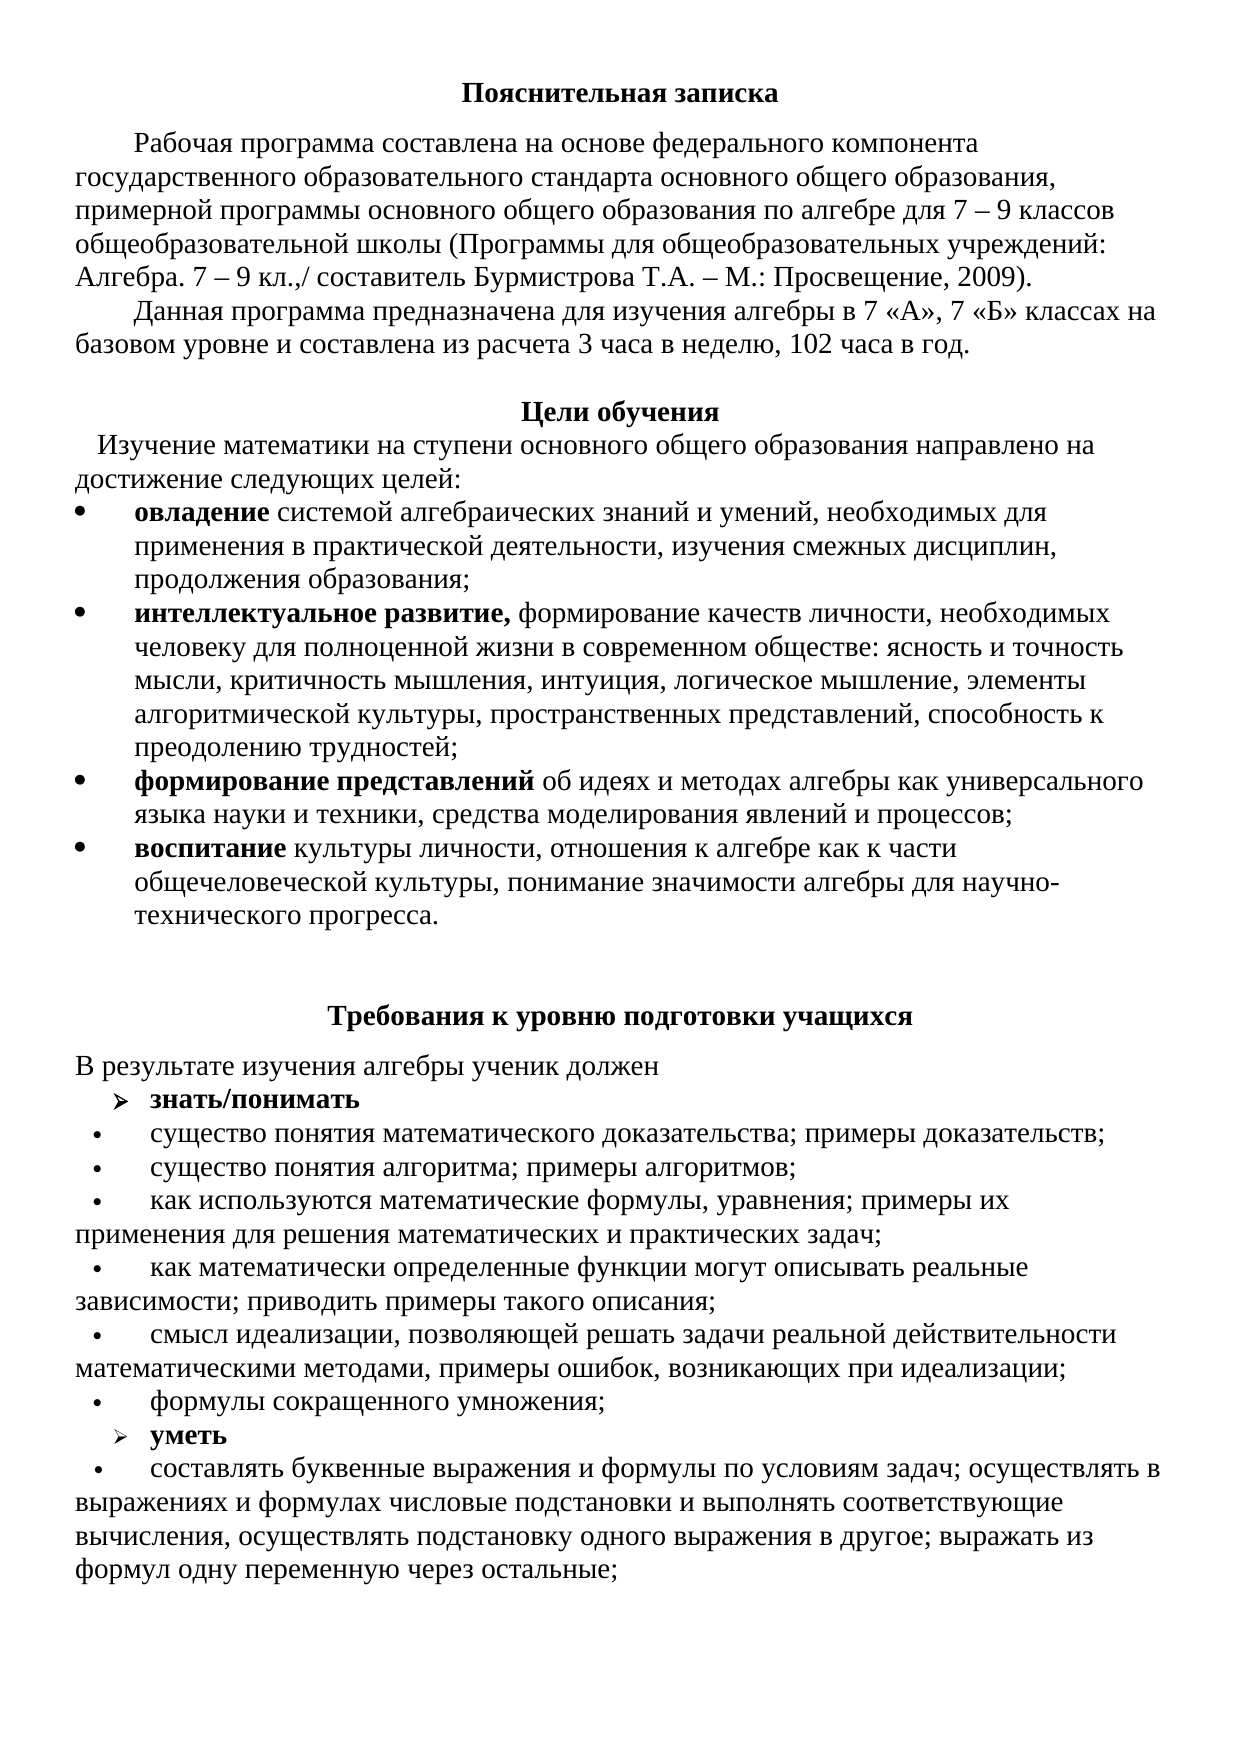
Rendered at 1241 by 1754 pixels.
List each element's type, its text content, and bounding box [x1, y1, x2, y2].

list существо понятия математического доказательства; примеры доказательств; [75, 1115, 1165, 1149]
list знать/понимать [112, 1082, 1165, 1115]
list существо понятия алгоритма; примеры алгоритмов; [75, 1149, 1165, 1182]
text Данная программа предназначена для изучения алгебры в 7 «А», 7 «Б» классах на базовом уровне и составлена из расчета 3 часа в неделю, 102 часа в год. [75, 293, 1165, 360]
list смысл идеализации, позволяющей решать задачи реальной действительности математическими методами, примеры ошибок, возникающих при идеализации; [75, 1316, 1165, 1383]
list интеллектуальное развитие, формирование качеств личности, необходимых человеку для полноценной жизни в современном обществе: ясность и точность мысли, критичность мышления, интуиция, логическое мышление, элементы алгоритмической культуры, пространственных представлений, способность к преодолению трудностей; [75, 595, 1165, 763]
list воспитание культуры личности, отношения к алгебре как к части общечеловеческой культуры, понимание значимости алгебры для научно-технического прогресса. [75, 830, 1165, 931]
list составлять буквенные выражения и формулы по условиям задач; осуществлять в выражениях и формулах числовые подстановки и выполнять соответствующие вычисления, осуществлять подстановку одного выражения в другое; выражать из формул одну переменную через остальные; [75, 1451, 1165, 1585]
text Рабочая программа составлена на основе федерального компонента государственного образовательного стандарта основного общего образования, примерной программы основного общего образования по алгебре для 7 – 9 классов общеобразовательной школы (Программы для общеобразовательных учреждений: Алгебра. 7 – 9 кл.,/ составитель Бурмистрова Т.А. – М.: Просвещение, 2009). [75, 125, 1165, 293]
list как используются математические формулы, уравнения; примеры их применения для решения математических и практических задач; [75, 1182, 1165, 1249]
list формирование представлений об идеях и методах алгебры как универсального языка науки и техники, средства моделирования явлений и процессов; [75, 763, 1165, 830]
text Требования к уровню подготовки учащихся [75, 998, 1165, 1031]
text Изучение математики на ступени основного общего образования направлено на достижение следующих целей: [75, 427, 1165, 494]
text Цели обучения [75, 394, 1165, 427]
list овладение системой алгебраических знаний и умений, необходимых для применения в практической деятельности, изучения смежных дисциплин, продолжения образования; [75, 494, 1165, 595]
text В результате изучения алгебры ученик должен [75, 1048, 1165, 1082]
list уметь [112, 1417, 1165, 1451]
text Пояснительная записка [75, 75, 1165, 108]
list как математически определенные функции могут описывать реальные зависимости; приводить примеры такого описания; [75, 1249, 1165, 1316]
list формулы сокращенного умножения; [75, 1383, 1165, 1417]
